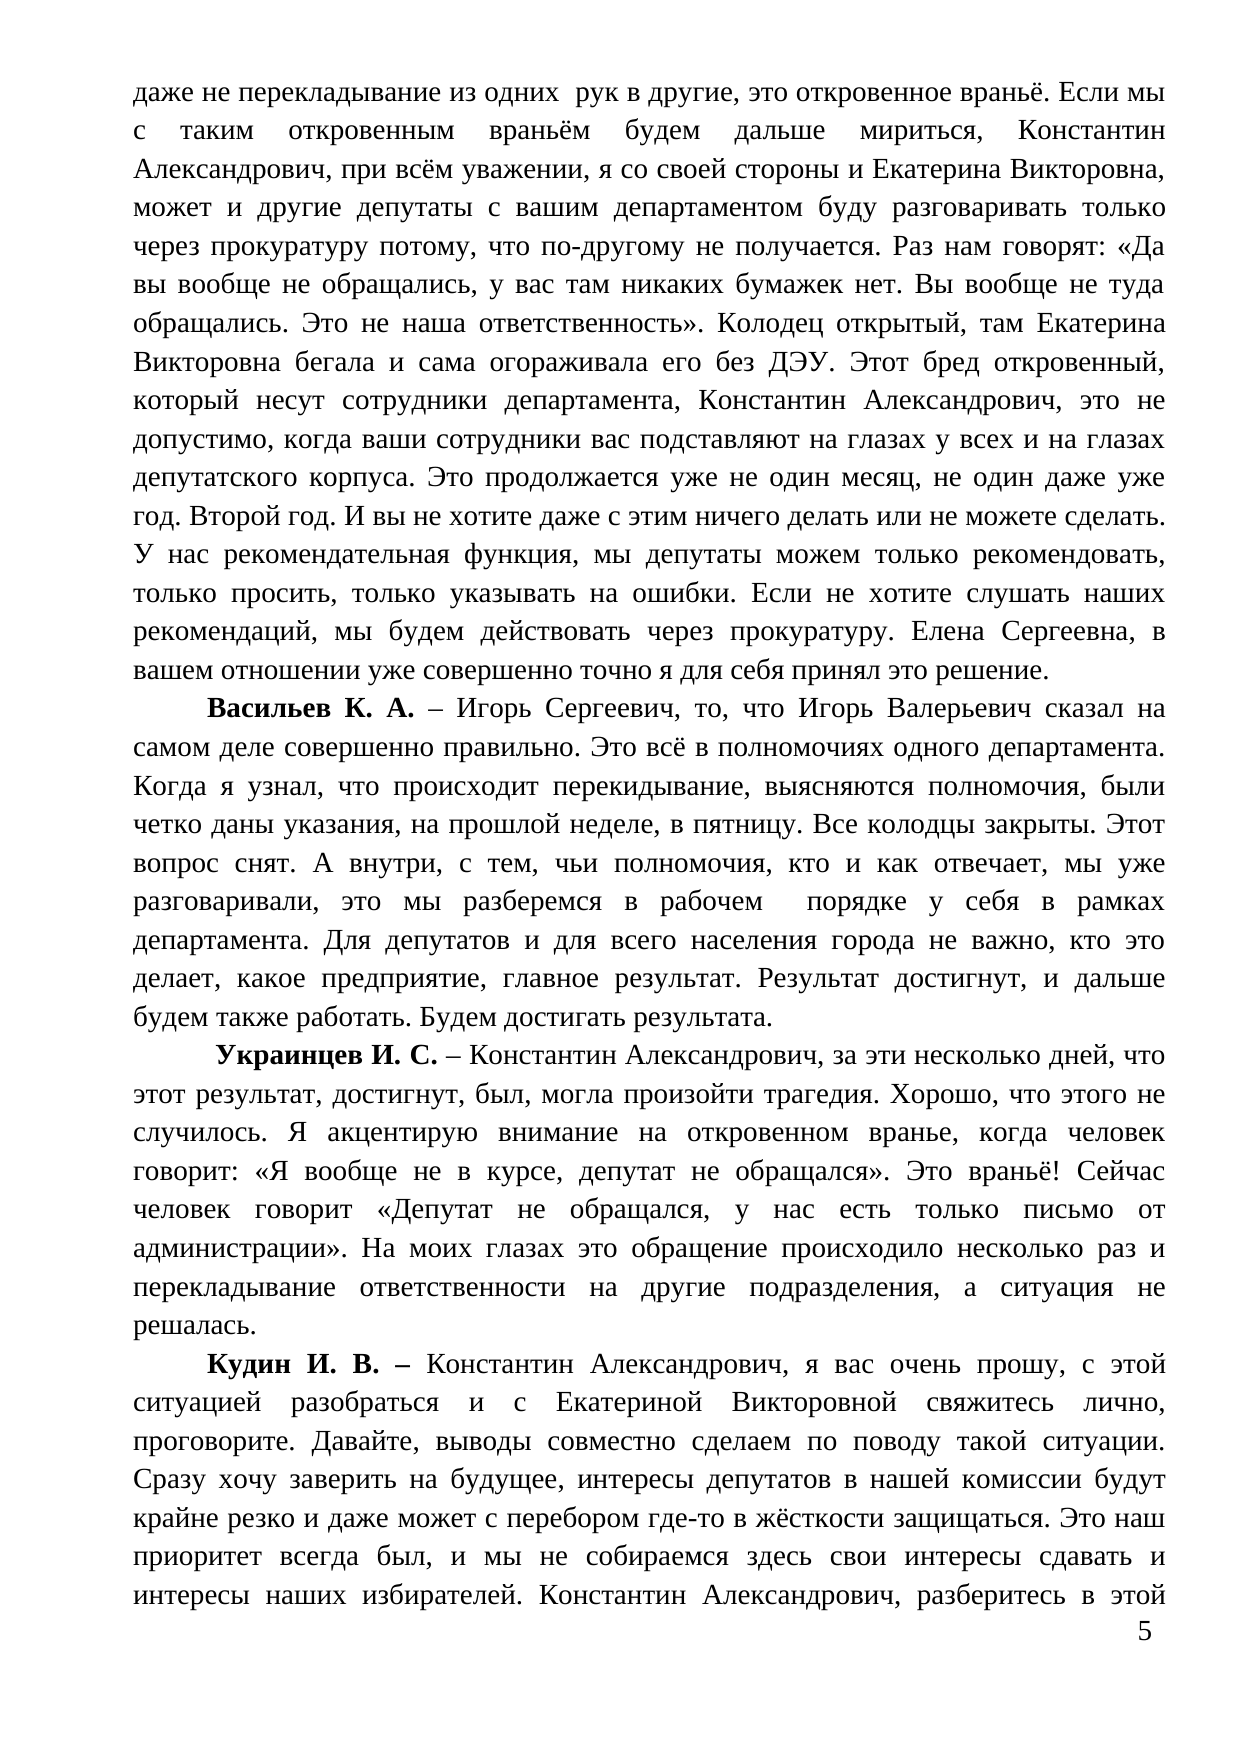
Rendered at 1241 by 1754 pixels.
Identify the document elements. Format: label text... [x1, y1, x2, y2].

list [133, 1346, 1167, 1611]
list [133, 74, 1167, 686]
list Украинцев И. С. – Константин Александрович, за эти несколько дней, что этот результат, достигнут, был, могла произойти трагедия. Хорошо, что этого не случилось. Я акцентирую внимание на откровенном вранье, когда человек говорит: «Я вообще не в курсе, депутат не обращался». Это враньё! Сейчас человек говорит «Депутат не обращался, у нас есть только письмо от администрации». На моих глазах это обращение происходило несколько раз и перекладывание ответственности на другие подразделения, а ситуация не решалась. [133, 1037, 1167, 1341]
list Васильев К. А. – Игорь Сергеевич, то, что Игорь Валерьевич сказал на самом деле совершенно правильно. Это всё в полномочиях одного департамента. Когда я узнал, что происходит перекидывание, выясняются полномочия, были четко даны указания, на прошлой неделе, в пятницу. Все колодцы закрыты. Этот вопрос снят. А внутри, с тем, чьи полномочия, кто и как отвечает, мы уже разговаривали, это мы разберемся в рабочем порядке у себя в рамках департамента. Для депутатов и для всего населения города не важно, кто это делает, какое предприятие, главное результат. Результат достигнут, и дальше будем также работать. Будем достигать результата. [133, 691, 1167, 1032]
